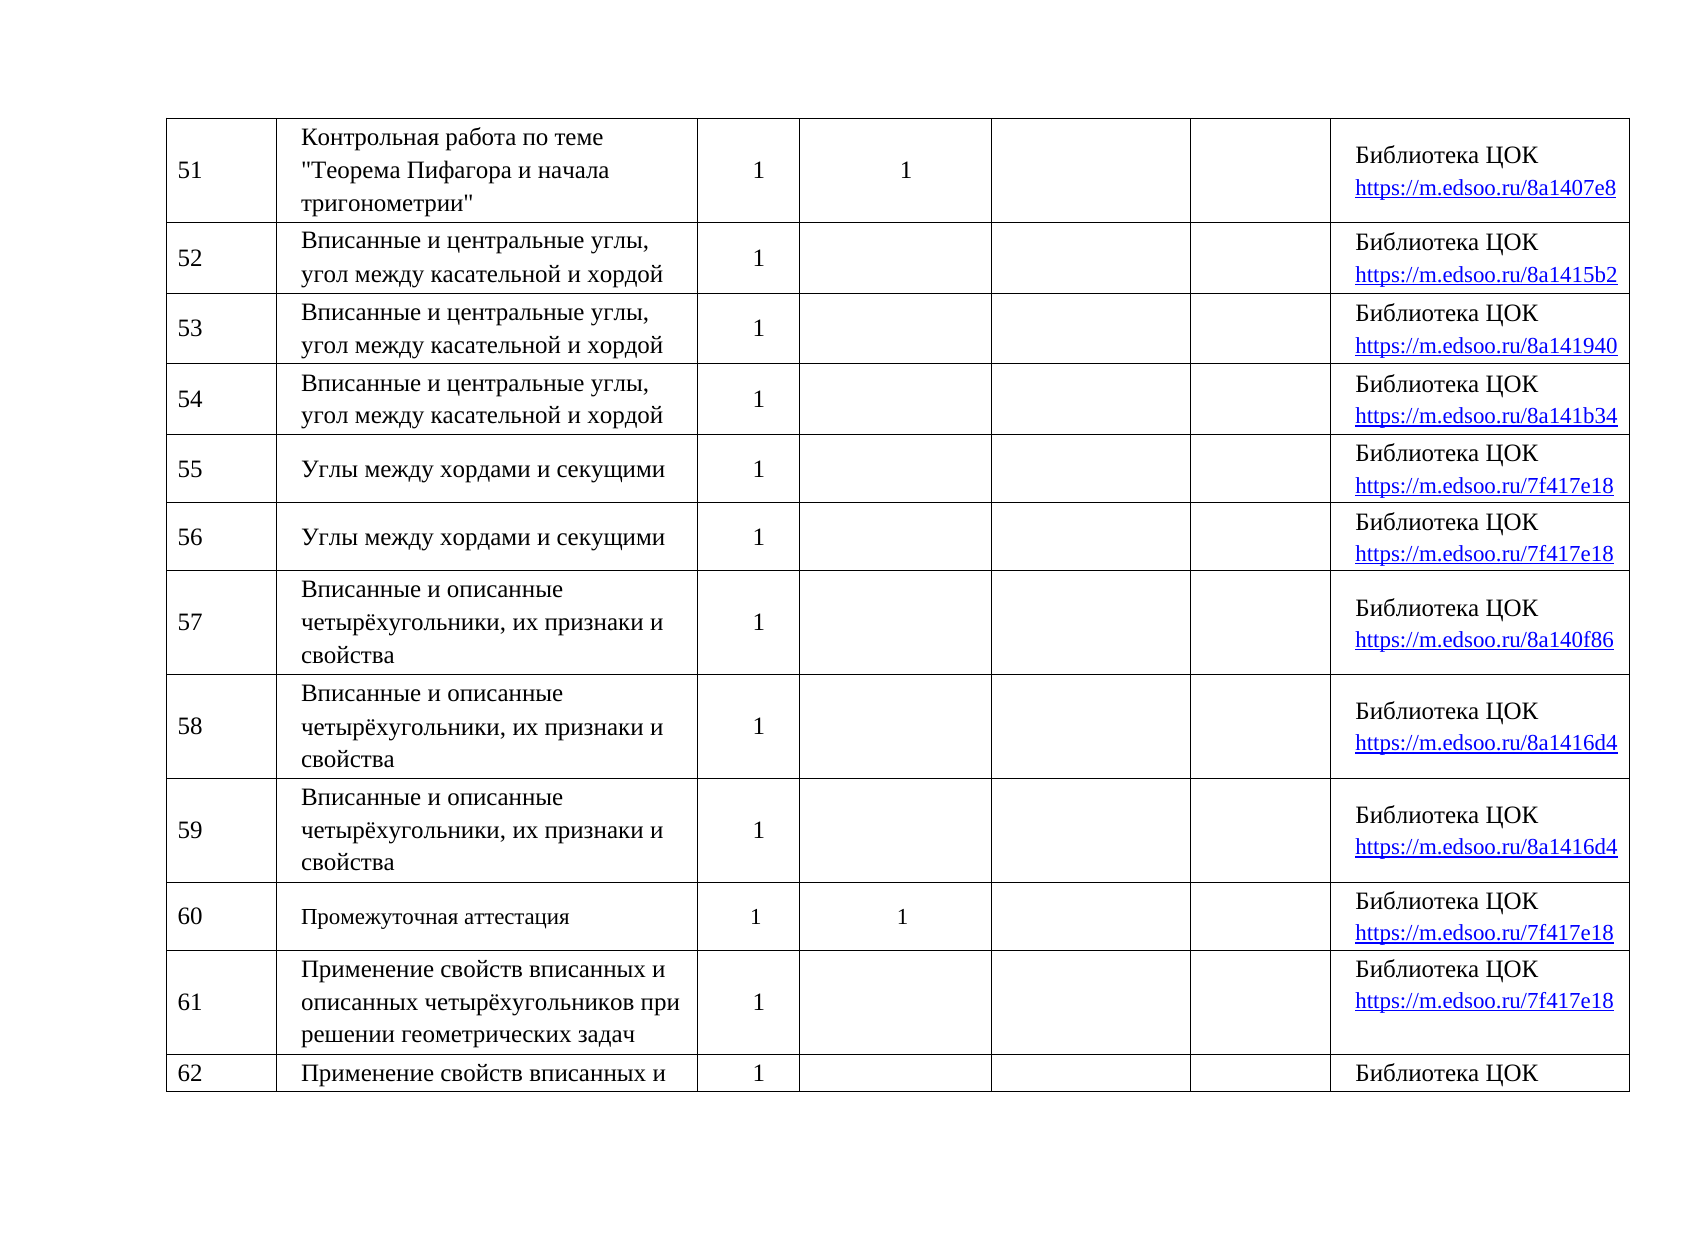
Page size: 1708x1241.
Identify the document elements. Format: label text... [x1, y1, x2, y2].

table_header Контрольная работа по теме "Теорема Пифагора и начала тригонометрии" [277, 119, 697, 222]
table_cell [1191, 223, 1330, 292]
table_cell [800, 435, 991, 502]
table_cell [800, 294, 991, 363]
table_cell [1191, 364, 1330, 434]
table_cell 62 [167, 1055, 276, 1091]
table_cell Вписанные и центральные углы, угол между касательной и хордой [277, 294, 697, 363]
table_cell [1191, 1055, 1330, 1091]
table_cell [992, 435, 1190, 502]
table_cell [800, 675, 991, 778]
table_cell [992, 951, 1190, 1054]
table_cell 1 [698, 503, 799, 570]
table_cell Вписанные и центральные углы, угол между касательной и хордой [277, 364, 697, 434]
table_cell [1191, 435, 1330, 502]
table_cell [800, 951, 991, 1054]
table_cell Применение свойств вписанных и [277, 1055, 697, 1091]
table_cell [800, 779, 991, 882]
table_cell 60 [167, 883, 276, 950]
table_cell [800, 503, 991, 570]
table_cell [1191, 779, 1330, 882]
table_cell [992, 675, 1190, 778]
table_cell 52 [167, 223, 276, 292]
table_cell [1191, 571, 1330, 674]
table_cell [800, 364, 991, 434]
table_cell Вписанные и описанные четырёхугольники, их признаки и свойства [277, 571, 697, 674]
table_cell [992, 571, 1190, 674]
table_cell Библиотека ЦОК [1331, 1055, 1629, 1091]
table_cell 61 [167, 951, 276, 1054]
table_cell Библиотека ЦОК https://m.edsoo.ru/8a141b34 [1331, 364, 1629, 434]
table_cell Углы между хордами и секущими [277, 503, 697, 570]
table_cell Библиотека ЦОК https://m.edsoo.ru/8a1416d4 [1331, 779, 1629, 882]
table_cell Библиотека ЦОК https://m.edsoo.ru/7f417e18 [1331, 435, 1629, 502]
table_cell 1 [698, 364, 799, 434]
table_cell Применение свойств вписанных и описанных четырёхугольников при решении геометрических задач [277, 951, 697, 1054]
table_cell [992, 364, 1190, 434]
table_cell 1 [698, 435, 799, 502]
table_cell Библиотека ЦОК https://m.edsoo.ru/8a141940 [1331, 294, 1629, 363]
table_cell [992, 779, 1190, 882]
table_cell 1 [698, 779, 799, 882]
table_header [1191, 119, 1330, 222]
table_cell 59 [167, 779, 276, 882]
table_cell Библиотека ЦОК https://m.edsoo.ru/7f417e18 [1331, 883, 1629, 950]
table_cell [800, 1055, 991, 1091]
table_cell [992, 294, 1190, 363]
table_cell 57 [167, 571, 276, 674]
table_cell [800, 571, 991, 674]
table_cell 1 [698, 223, 799, 292]
table_cell 58 [167, 675, 276, 778]
table_cell Вписанные и описанные четырёхугольники, их признаки и свойства [277, 779, 697, 882]
table_cell 1 [698, 675, 799, 778]
table_cell [1191, 951, 1330, 1054]
table_cell Библиотека ЦОК https://m.edsoo.ru/7f417e18 [1331, 951, 1629, 1054]
table_cell 54 [167, 364, 276, 434]
table_cell 1 [698, 883, 799, 950]
table_header 51 [167, 119, 276, 222]
table_cell 55 [167, 435, 276, 502]
table_cell Углы между хордами и секущими [277, 435, 697, 502]
table_cell 1 [698, 951, 799, 1054]
table_header 1 [800, 119, 991, 222]
table_cell Промежуточная аттестация [277, 883, 697, 950]
table_cell [1191, 294, 1330, 363]
table_cell [992, 223, 1190, 292]
table_cell [1191, 675, 1330, 778]
table_cell 56 [167, 503, 276, 570]
table_cell Библиотека ЦОК https://m.edsoo.ru/8a140f86 [1331, 571, 1629, 674]
table_cell [992, 883, 1190, 950]
table_cell 1 [698, 1055, 799, 1091]
table_cell [1191, 883, 1330, 950]
table_cell Библиотека ЦОК https://m.edsoo.ru/8a1415b2 [1331, 223, 1629, 292]
table_header 1 [698, 119, 799, 222]
table_cell [800, 223, 991, 292]
table_cell Библиотека ЦОК https://m.edsoo.ru/8a1416d4 [1331, 675, 1629, 778]
table_cell 1 [800, 883, 991, 950]
table_cell [992, 503, 1190, 570]
table_cell [992, 1055, 1190, 1091]
table_cell Вписанные и описанные четырёхугольники, их признаки и свойства [277, 675, 697, 778]
table_cell [1191, 503, 1330, 570]
table_header [992, 119, 1190, 222]
table_cell Вписанные и центральные углы, угол между касательной и хордой [277, 223, 697, 292]
table_header Библиотека ЦОК https://m.edsoo.ru/8a1407e8 [1331, 119, 1629, 222]
table_cell 53 [167, 294, 276, 363]
table_cell 1 [698, 571, 799, 674]
table_cell Библиотека ЦОК https://m.edsoo.ru/7f417e18 [1331, 503, 1629, 570]
table_cell 1 [698, 294, 799, 363]
